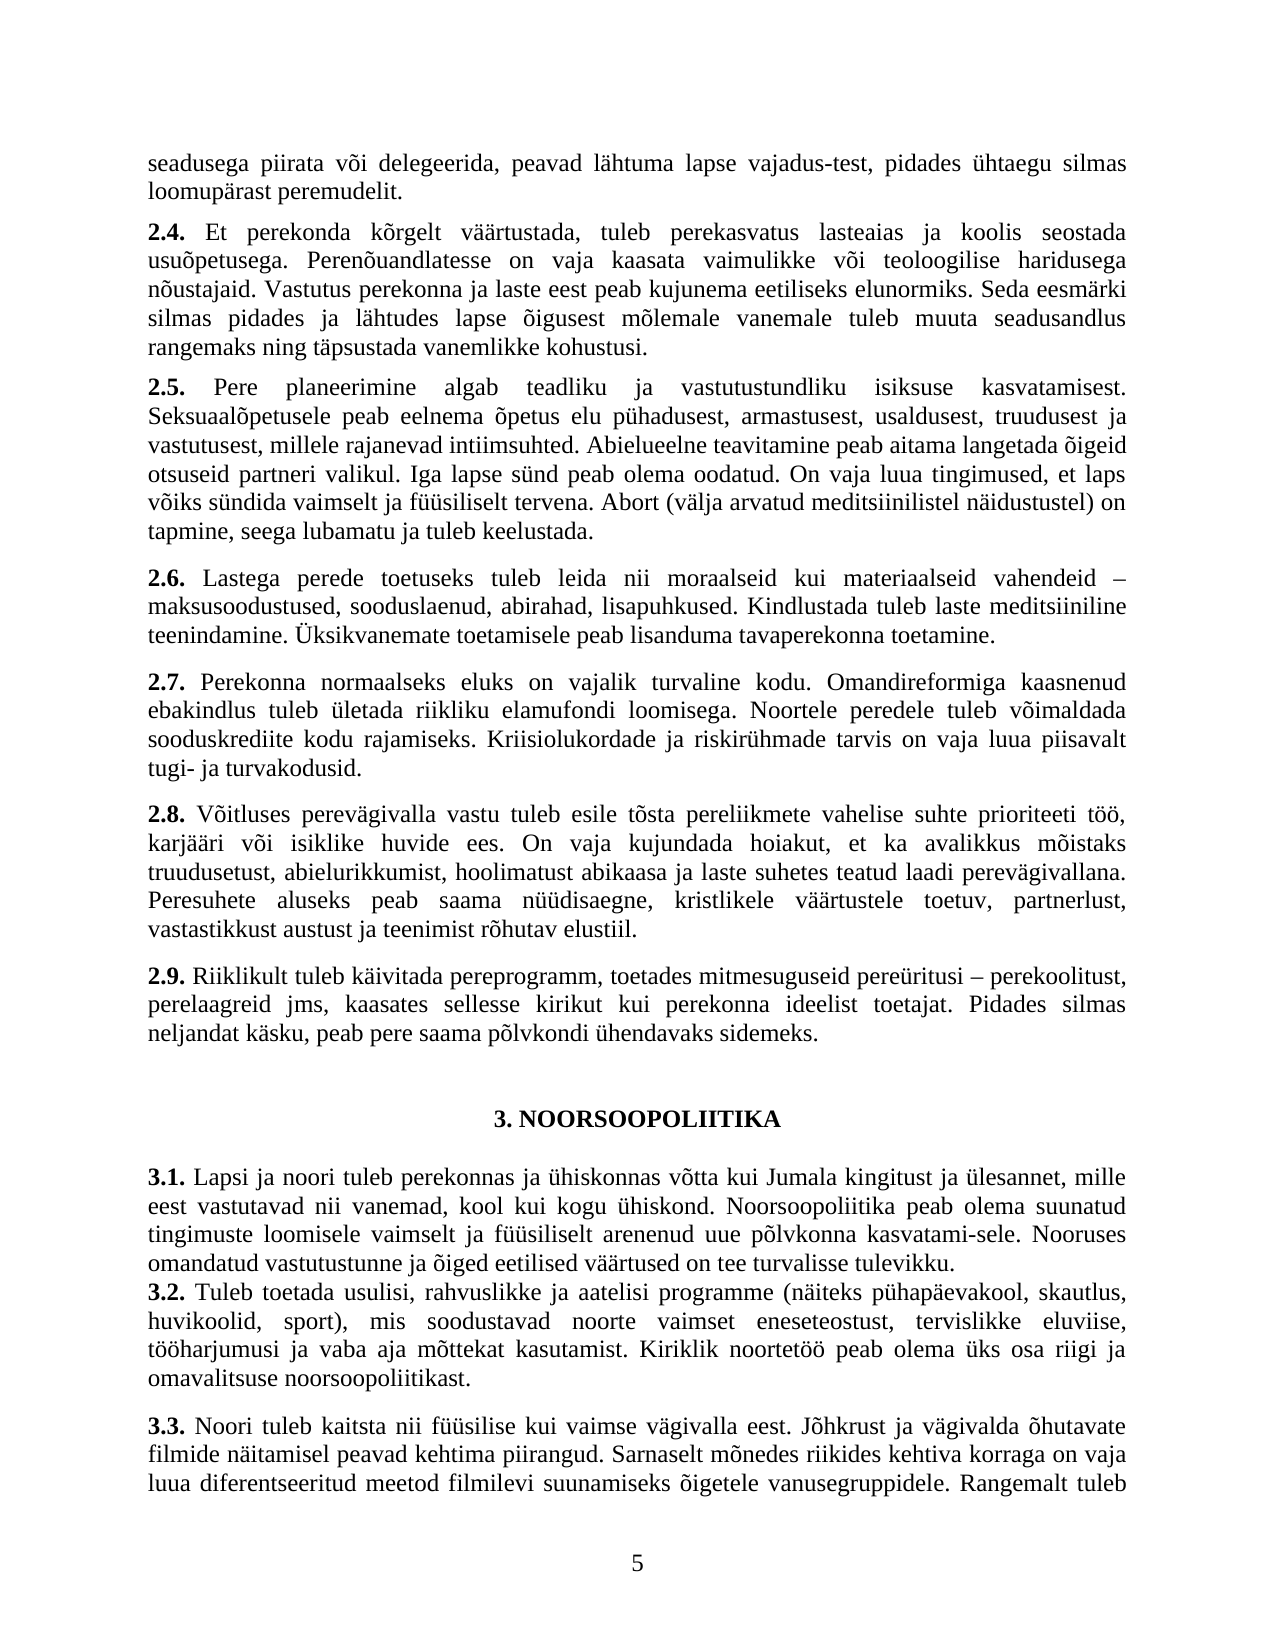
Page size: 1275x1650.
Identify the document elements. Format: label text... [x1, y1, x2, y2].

text 3.1. Lapsi ja noori tuleb perekonnas ja ühiskonnas võtta kui Jumala kingitust ja ülesannet, mille eest vastutavad nii vanemad, kool kui kogu ühiskond. Noorsoopoliitika peab olema suunatud tingimuste loomisele vaimselt ja füüsiliselt arenenud uue põlvkonna kasvatami-sele. Nooruses omandatud vastutustunne ja õiged eetilised väärtused on tee turvalisse tulevikku. [148, 1162, 1127, 1277]
text 2.6. Lastega perede toetuseks tuleb leida nii moraalseid kui materiaalseid vahendeid – maksusoodustused, sooduslaenud, abirahad, lisapuhkused. Kindlustada tuleb laste meditsiiniline teenindamine. Üksikvanemate toetamisele peab lisanduma tavaperekonna toetamine. [148, 563, 1127, 649]
text 3.2. Tuleb toetada usulisi, rahvuslikke ja aatelisi programme (näiteks pühapäevakool, skautlus, huvikoolid, sport), mis soodustavad noorte vaimset eneseteostust, tervislikke eluviise, tööharjumusi ja vaba aja mõttekat kasutamist. Kiriklik noortetöö peab olema üks osa riigi ja omavalitsuse noorsoopoliitikast. [148, 1277, 1127, 1392]
text 2.8. Võitluses perevägivalla vastu tuleb esile tõsta pereliikmete vahelise suhte prioriteeti töö, karjääri või isiklike huvide ees. On vaja kujundada hoiakut, et ka avalikkus mõistaks truudusetust, abielurikkumist, hoolimatust abikaasa ja laste suhetes teatud laadi perevägivallana. Peresuhete aluseks peab saama nüüdisaegne, kristlikele väärtustele toetuv, partnerlust, vastastikkust austust ja teenimist rõhutav elustiil. [148, 799, 1127, 943]
subtitle 2.5. Pere planeerimine algab teadliku ja vastutustundliku isiksuse kasvatamisest. Seksuaalõpetusele peab eelnema õpetus elu pühadusest, armastusest, usaldusest, truudusest ja vastutusest, millele rajanevad intiimsuhted. Abielueelne teavitamine peab aitama langetada õigeid otsuseid partneri valikul. Iga lapse sünd peab olema oodatud. On vaja luua tingimused, et laps võiks sündida vaimselt ja füüsiliselt tervena. Abort (välja arvatud meditsiinilistel näidustustel) on tapmine, seega lubamatu ja tuleb keelustada. [148, 372, 1127, 545]
text 2.9. Riiklikult tuleb käivitada pereprogramm, toetades mitmesuguseid pereüritusi – perekoolitust, perelaagreid jms, kaasates sellesse kirikut kui perekonna ideelist toetajat. Pidades silmas neljandat käsku, peab pere saama põlvkondi ühendavaks sidemeks. [148, 961, 1127, 1047]
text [148, 1411, 1127, 1497]
text 2.7. Perekonna normaalseks eluks on vajalik turvaline kodu. Omandireformiga kaasnenud ebakindlus tuleb ületada riikliku elamufondi loomisega. Noortele peredele tuleb võimaldada sooduskrediite kodu rajamiseks. Kriisiolukordade ja riskirühmade tarvis on vaja luua piisavalt tugi- ja turvakodusid. [148, 667, 1127, 782]
subtitle 2.4. Et perekonda kõrgelt väärtustada, tuleb perekasvatus lasteaias ja koolis seostada usuõpetusega. Perenõuandlatesse on vaja kaasata vaimulikke või teoloogilise haridusega nõustajaid. Vastutus perekonna ja laste eest peab kujunema eetiliseks elunormiks. Seda eesmärki silmas pidades ja lähtudes lapse õigusest mõlemale vanemale tuleb muuta seadusandlus rangemaks ning täpsustada vanemlikke kohustusi. [148, 217, 1127, 361]
text 3. Noorsoopoliitika [148, 1104, 1127, 1133]
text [148, 148, 1127, 205]
